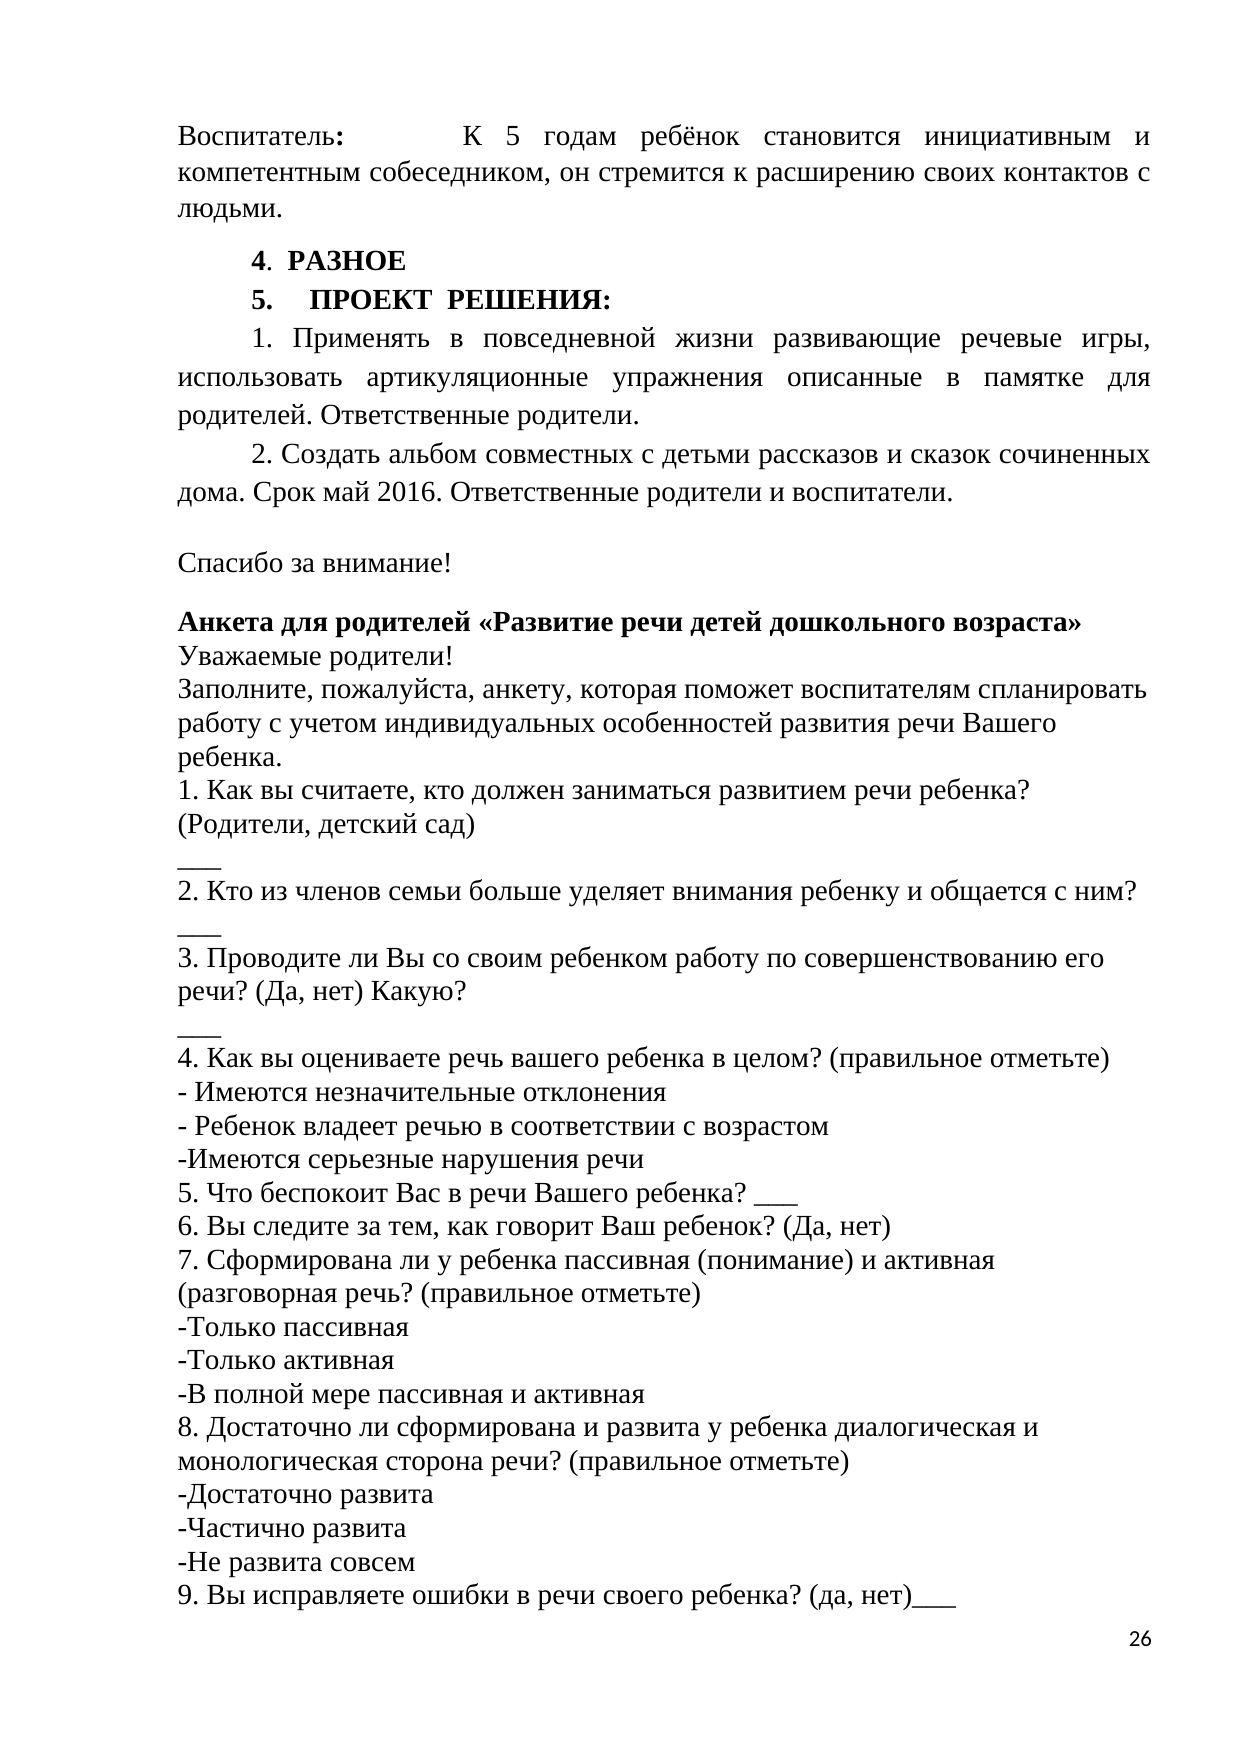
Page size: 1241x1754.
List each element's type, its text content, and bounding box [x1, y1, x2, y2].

text - Имеются незначительные отклонения [177, 1074, 1152, 1108]
text ___ [177, 1007, 1152, 1041]
text ___ [177, 839, 1152, 873]
text - Ребенок владеет речью в соответствии с возрастом [177, 1108, 1152, 1141]
text -Достаточно развита [177, 1477, 1152, 1510]
text -Только пассивная [177, 1309, 1152, 1342]
text 2. Создать альбом совместных с детьми рассказов и сказок сочиненных дома. Срок май 2016. Ответственные родители и воспитатели. [177, 436, 1152, 508]
text -Частично развита [177, 1510, 1152, 1544]
text 4. РАЗНОЕ [177, 243, 1152, 277]
text 1. Как вы считаете, кто должен заниматься развитием речи ребенка? (Родители, детский сад) [177, 772, 1152, 839]
text Заполните, пожалуйста, анкету, которая поможет воспитателям спланировать работу с учетом индивидуальных особенностей развития речи Вашего ребенка. [177, 672, 1152, 772]
text 8. Достаточно ли сформирована и развита у ребенка диалогическая и монологическая сторона речи? (правильное отметьте) [177, 1409, 1152, 1477]
text 5. ПРОЕКТ РЕШЕНИЯ: [177, 282, 1152, 315]
text 2. Кто из членов семьи больше уделяет внимания ребенку и общается с ним? ___ [177, 873, 1152, 940]
text Уважаемые родители! [177, 638, 1152, 672]
text 3. Проводите ли Вы со своим ребенком работу по совершенствованию его речи? (Да, нет) Какую? [177, 940, 1152, 1007]
text -Только активная [177, 1342, 1152, 1376]
text Воспитатель: К 5 годам ребёнок становится инициативным и компетентным собеседником, он стремится к расширению своих контактов с людьми. [177, 118, 1152, 224]
text 7. Сформирована ли у ребенка пассивная (понимание) и активная (разговорная речь? (правильное отметьте) [177, 1242, 1152, 1309]
text Анкета для родителей «Развитие речи детей дошкольного возраста» [177, 604, 1152, 638]
text 1. Применять в повседневной жизни развивающие речевые игры, использовать артикуляционные упражнения описанные в памятке для родителей. Ответственные родители. [177, 320, 1152, 431]
text -В полной мере пассивная и активная [177, 1376, 1152, 1409]
text Спасибо за внимание! [177, 545, 1152, 579]
text 5. Что беспокоит Вас в речи Вашего ребенка? ___ [177, 1175, 1152, 1208]
text 6. Вы следите за тем, как говорит Ваш ребенок? (Да, нет) [177, 1208, 1152, 1242]
text 4. Как вы оцениваете речь вашего ребенка в целом? (правильное отметьте) [177, 1041, 1152, 1074]
text -Имеются серьезные нарушения речи [177, 1141, 1152, 1175]
text -Не развита совсем [177, 1544, 1152, 1577]
text 9. Вы исправляете ошибки в речи своего ребенка? (да, нет)___ [177, 1577, 1152, 1611]
